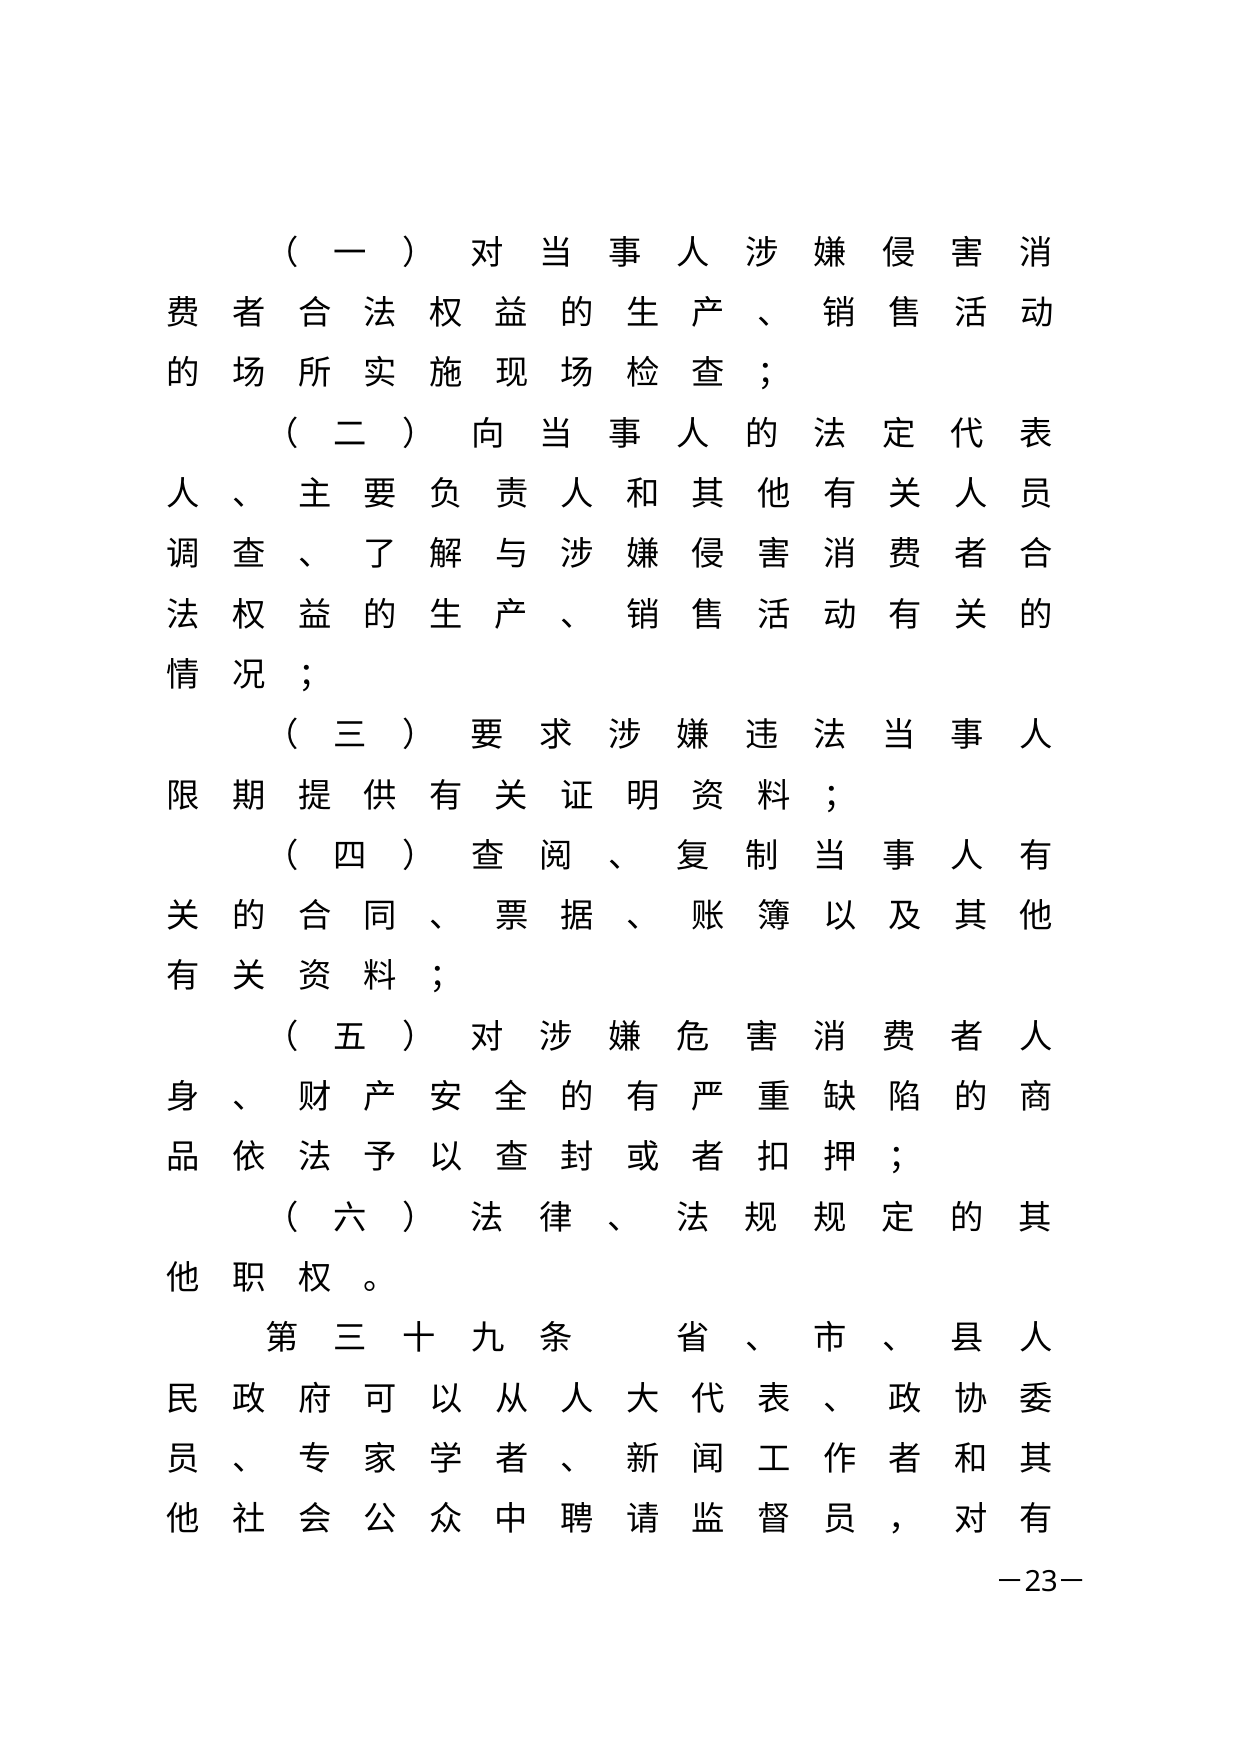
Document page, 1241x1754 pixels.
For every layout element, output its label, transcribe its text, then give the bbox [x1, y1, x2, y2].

text （一）对当事人涉嫌侵害消费者合法权益的生产、销售活动的场所实施现场检查； [167, 219, 1085, 400]
text （四）查阅、复制当事人有关的合同、票据、账簿以及其他有关资料； [167, 823, 1085, 1003]
text （六）法律、法规规定的其他职权。 [167, 1184, 1085, 1305]
text （二）向当事人的法定代表人、主要负责人和其他有关人员调查、了解与涉嫌侵害消费者合法权益的生产、销售活动有关的情况； [167, 400, 1085, 702]
text （三）要求涉嫌违法当事人限期提供有关证明资料； [167, 702, 1085, 823]
text 第三十九条 省、市、县人民政府可以从人大代表、政协委员、专家学者、新闻工作者和其他社会公众中聘请监督员，对有关行政管理部门保护消费者合法权益工作进行监督。 [167, 1305, 1085, 1546]
text （五）对涉嫌危害消费者人身、财产安全的有严重缺陷的商品依法予以查封或者扣押； [167, 1003, 1085, 1184]
